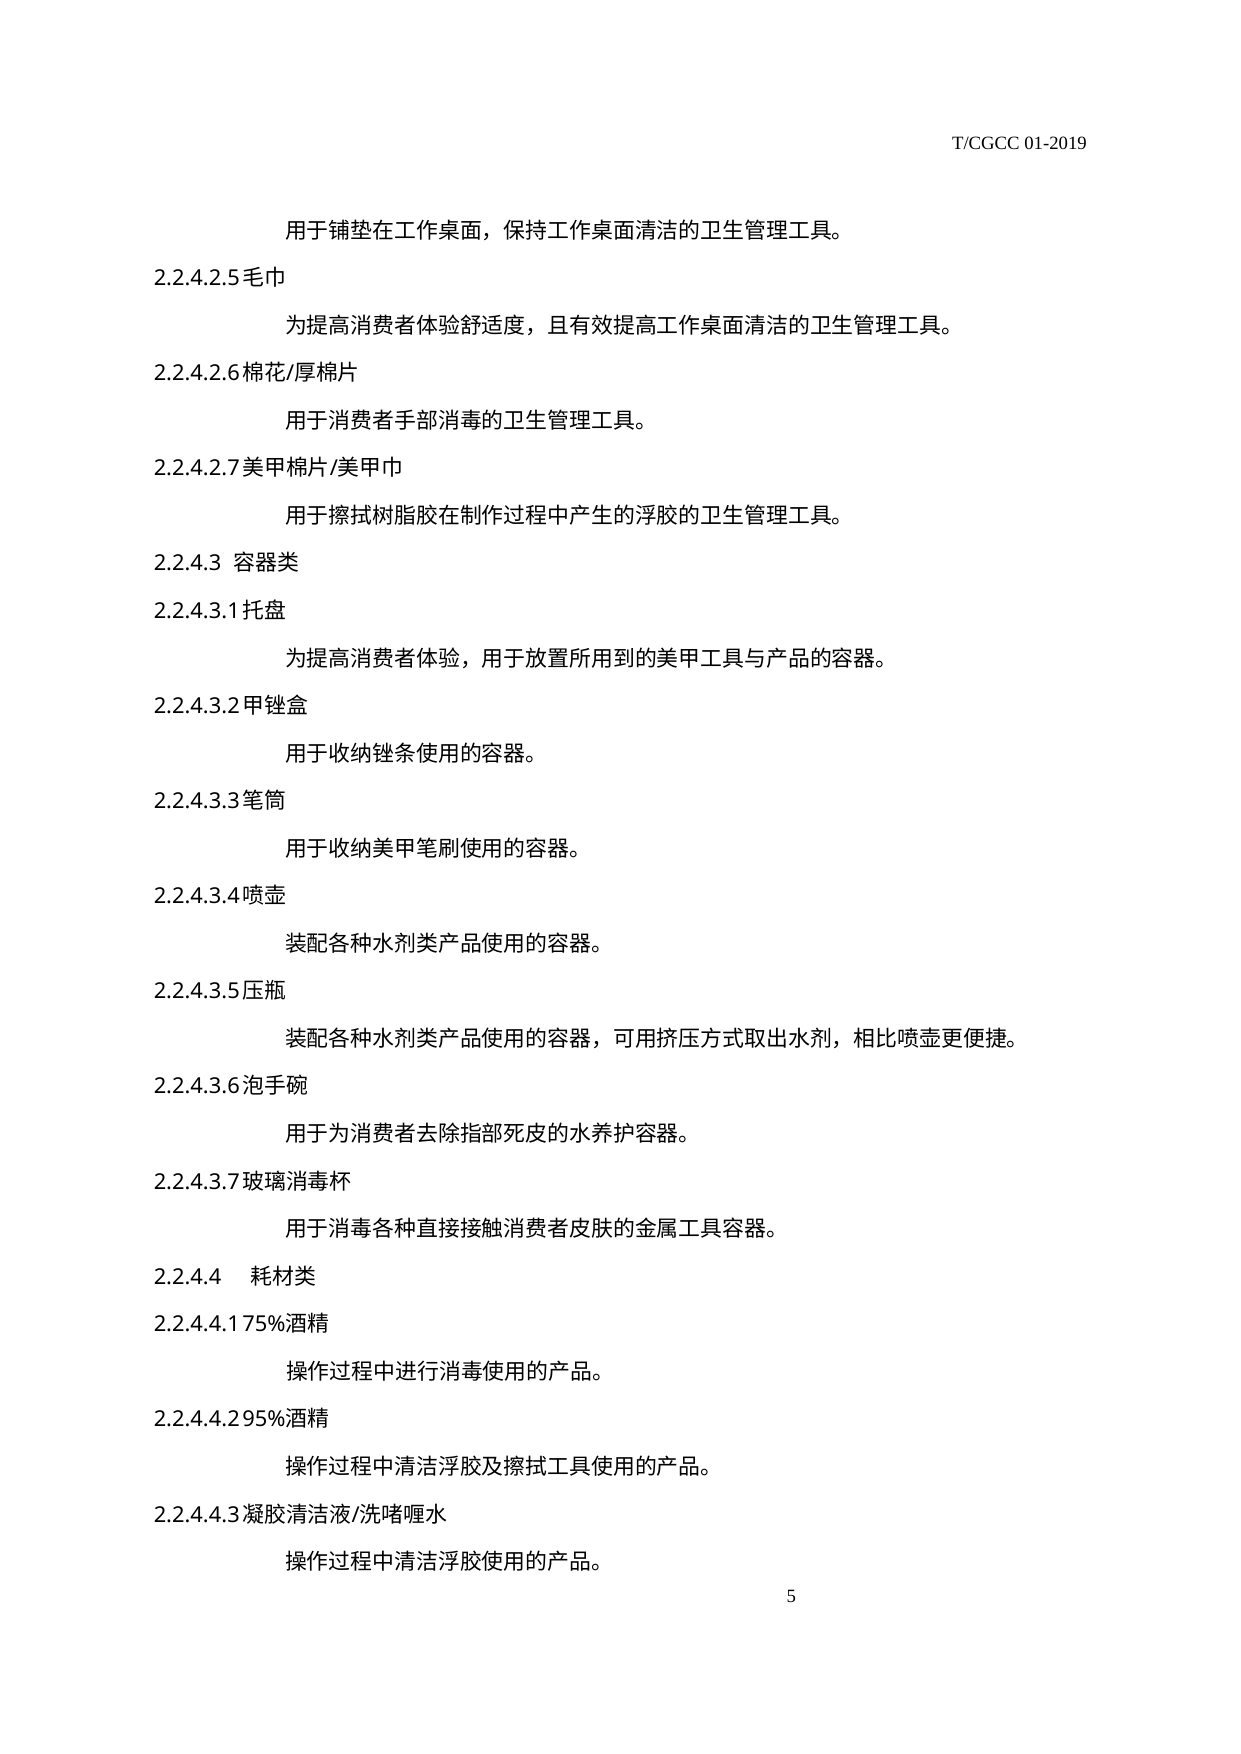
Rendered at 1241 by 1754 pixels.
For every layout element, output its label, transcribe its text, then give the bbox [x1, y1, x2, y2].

text 用于收纳锉条使用的容器。 [153, 736, 1087, 767]
list 95%酒精 [153, 1401, 1087, 1433]
text 装配各种水剂类产品使用的容器。 [153, 926, 1087, 958]
list 棉花/厚棉片 [153, 355, 1087, 387]
text 用于铺垫在工作桌面，保持工作桌面清洁的卫生管理工具。 [153, 213, 1087, 244]
text 操作过程中清洁浮胶使用的产品。 [153, 1544, 1087, 1576]
text 用于收纳美甲笔刷使用的容器。 [153, 831, 1087, 862]
text 用于擦拭树脂胶在制作过程中产生的浮胶的卫生管理工具。 [153, 498, 1087, 529]
list 75%酒精 [153, 1306, 1087, 1338]
text 用于为消费者去除指部死皮的水养护容器。 [153, 1116, 1087, 1148]
text 用于消毒各种直接接触消费者皮肤的金属工具容器。 [153, 1211, 1087, 1243]
list 凝胶清洁液/洗啫喱水 [153, 1497, 1087, 1528]
list 玻璃消毒杯 [153, 1164, 1087, 1195]
list 喷壶 [153, 878, 1087, 910]
text 装配各种水剂类产品使用的容器，可用挤压方式取出水剂，相比喷壶更便捷。 [153, 1021, 1087, 1053]
list 笔筒 [153, 783, 1087, 815]
text 用于消费者手部消毒的卫生管理工具。 [153, 403, 1087, 434]
text 为提高消费者体验，用于放置所用到的美甲工具与产品的容器。 [153, 641, 1087, 672]
list 泡手碗 [153, 1068, 1087, 1100]
list 甲锉盒 [153, 688, 1087, 720]
list 耗材类 [153, 1259, 1087, 1291]
text 操作过程中清洁浮胶及擦拭工具使用的产品。 [153, 1449, 1087, 1481]
list 压瓶 [153, 973, 1087, 1005]
list 美甲棉片/美甲巾 [153, 450, 1087, 482]
list 毛巾 [153, 260, 1087, 292]
text 为提高消费者体验舒适度，且有效提高工作桌面清洁的卫生管理工具。 [153, 308, 1087, 339]
list 托盘 [153, 593, 1087, 625]
text 操作过程中进行消毒使用的产品。 [242, 1354, 1087, 1386]
list 容器类 [153, 545, 1087, 577]
